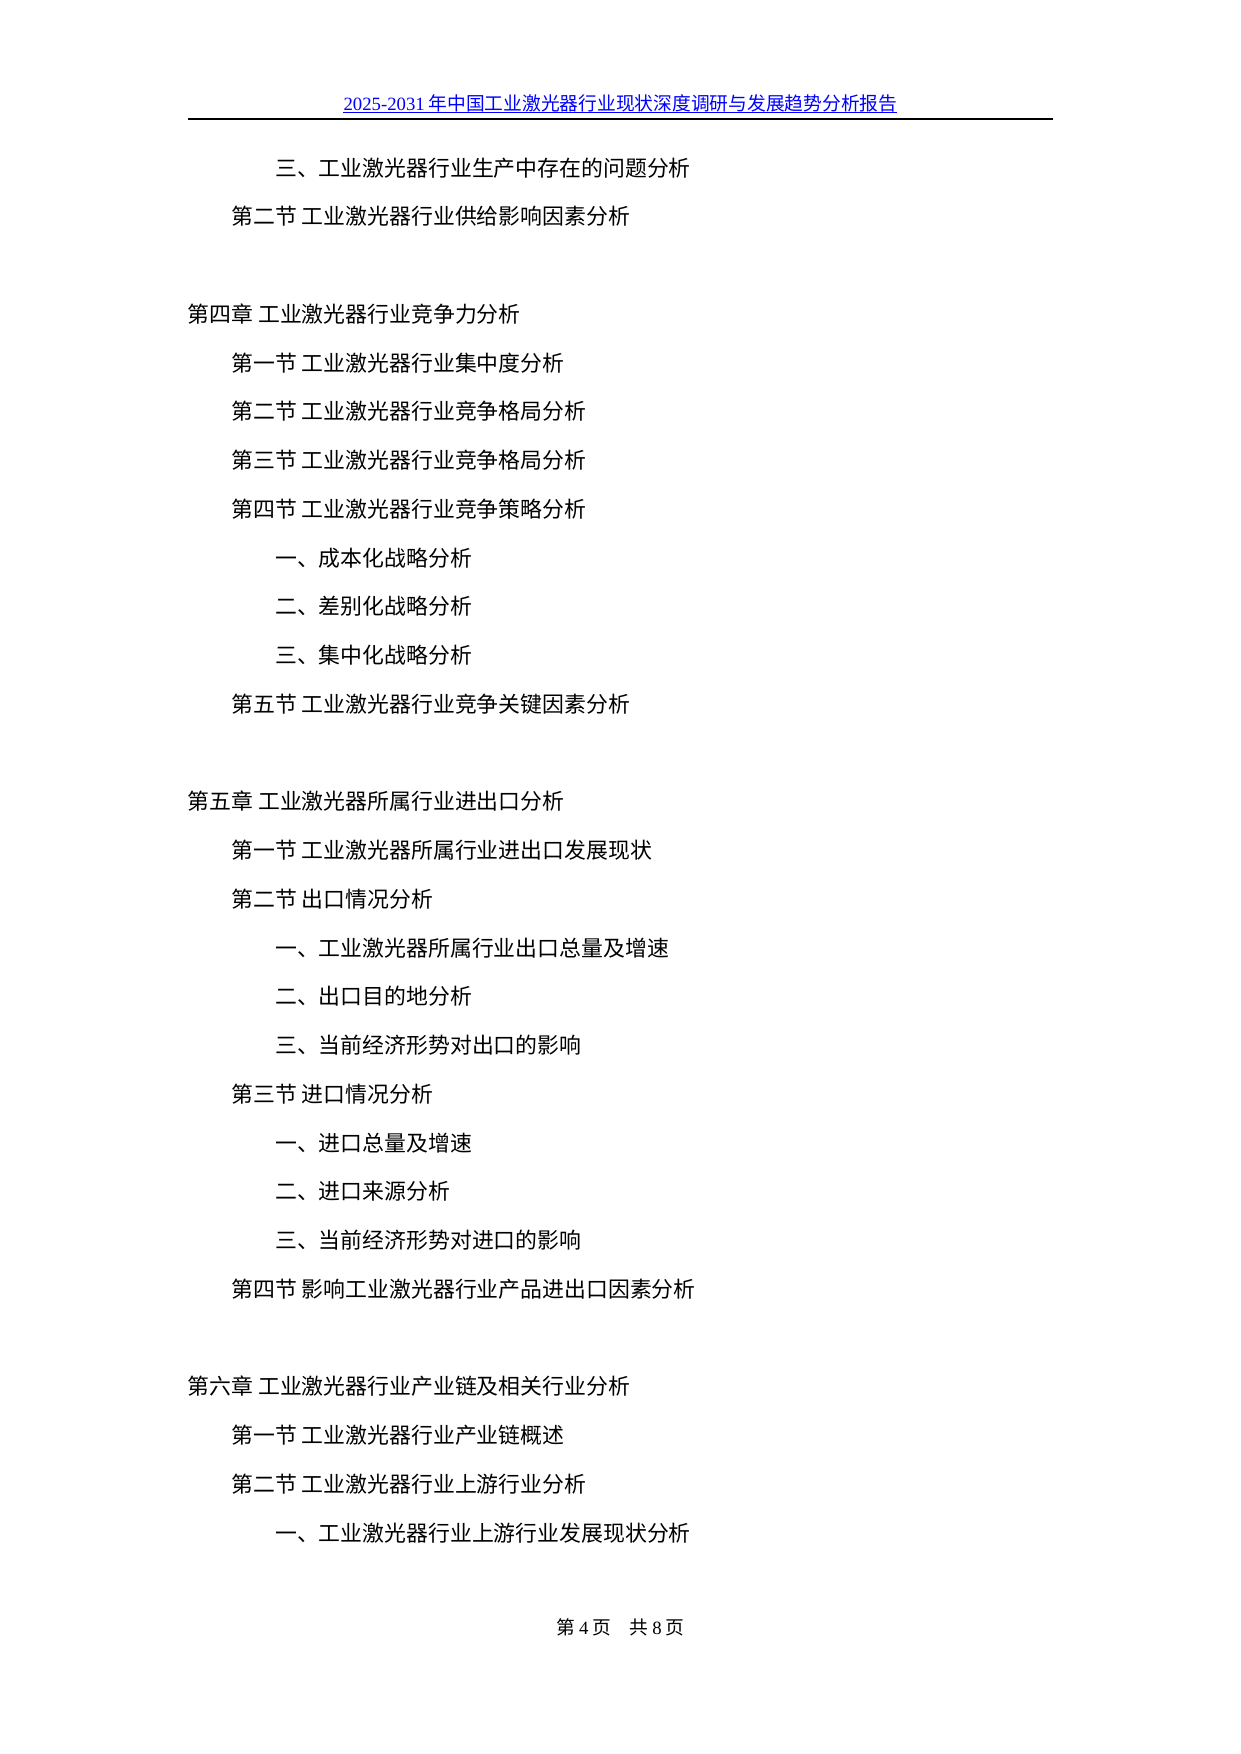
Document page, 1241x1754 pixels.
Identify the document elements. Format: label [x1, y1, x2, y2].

text [187, 150, 1053, 1548]
